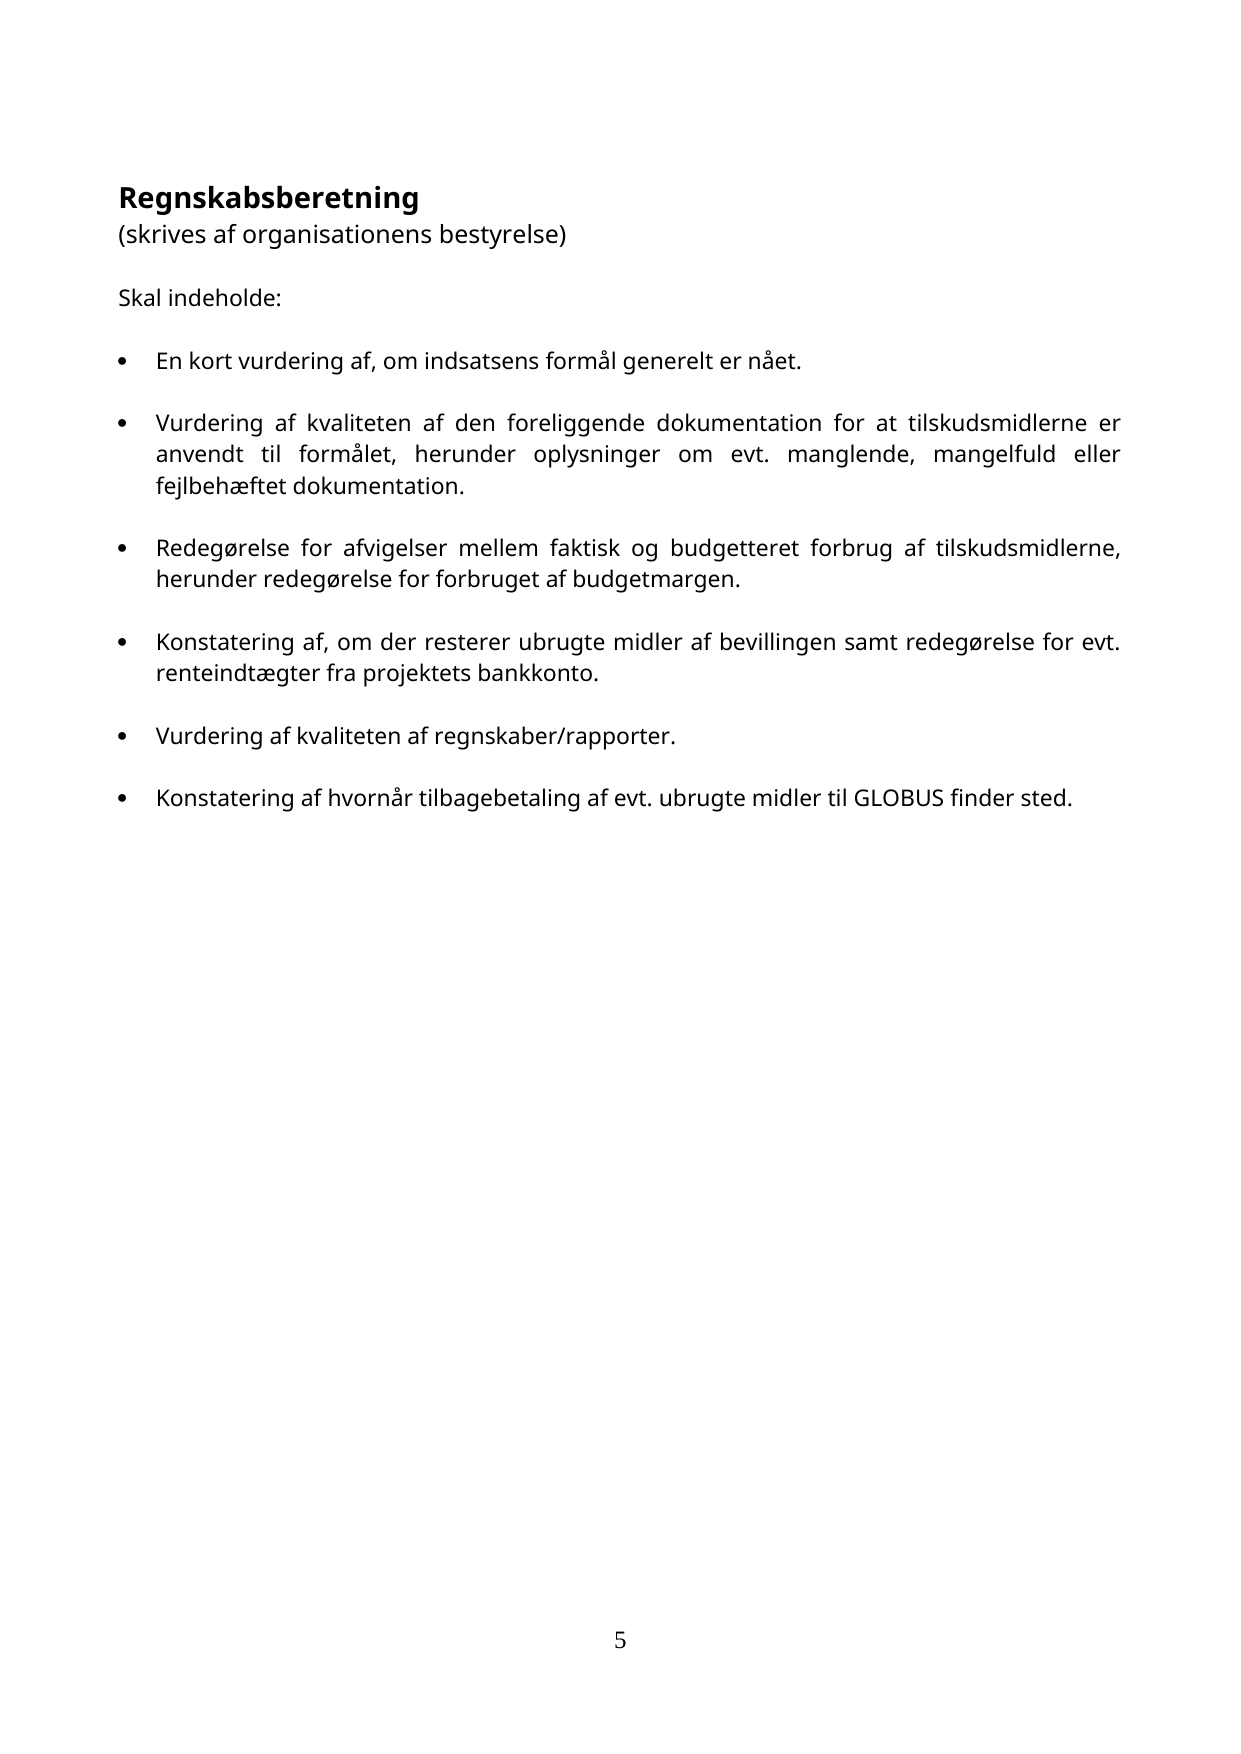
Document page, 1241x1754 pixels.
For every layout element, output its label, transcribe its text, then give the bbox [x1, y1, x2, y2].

list Konstatering af hvornår tilbagebetaling af evt. ubrugte midler til GLOBUS finder sted. [118, 782, 1122, 813]
list Redegørelse for afvigelser mellem faktisk og budgetteret forbrug af tilskudsmidlerne, herunder redegørelse for forbruget af budgetmargen. [118, 532, 1122, 595]
list Vurdering af kvaliteten af den foreliggende dokumentation for at tilskudsmidlerne er anvendt til formålet, herunder oplysninger om evt. manglende, mangelfuld eller fejlbehæftet dokumentation. [118, 407, 1122, 501]
list En kort vurdering af, om indsatsens formål generelt er nået. [118, 345, 1122, 376]
text Regnskabsberetning (skrives af organisationens bestyrelse) [118, 177, 1122, 251]
list Konstatering af, om der resterer ubrugte midler af bevillingen samt redegørelse for evt. renteindtægter fra projektets bankkonto. [118, 626, 1122, 688]
text Skal indeholde: [118, 282, 1122, 313]
list Vurdering af kvaliteten af regnskaber/rapporter. [118, 720, 1122, 751]
